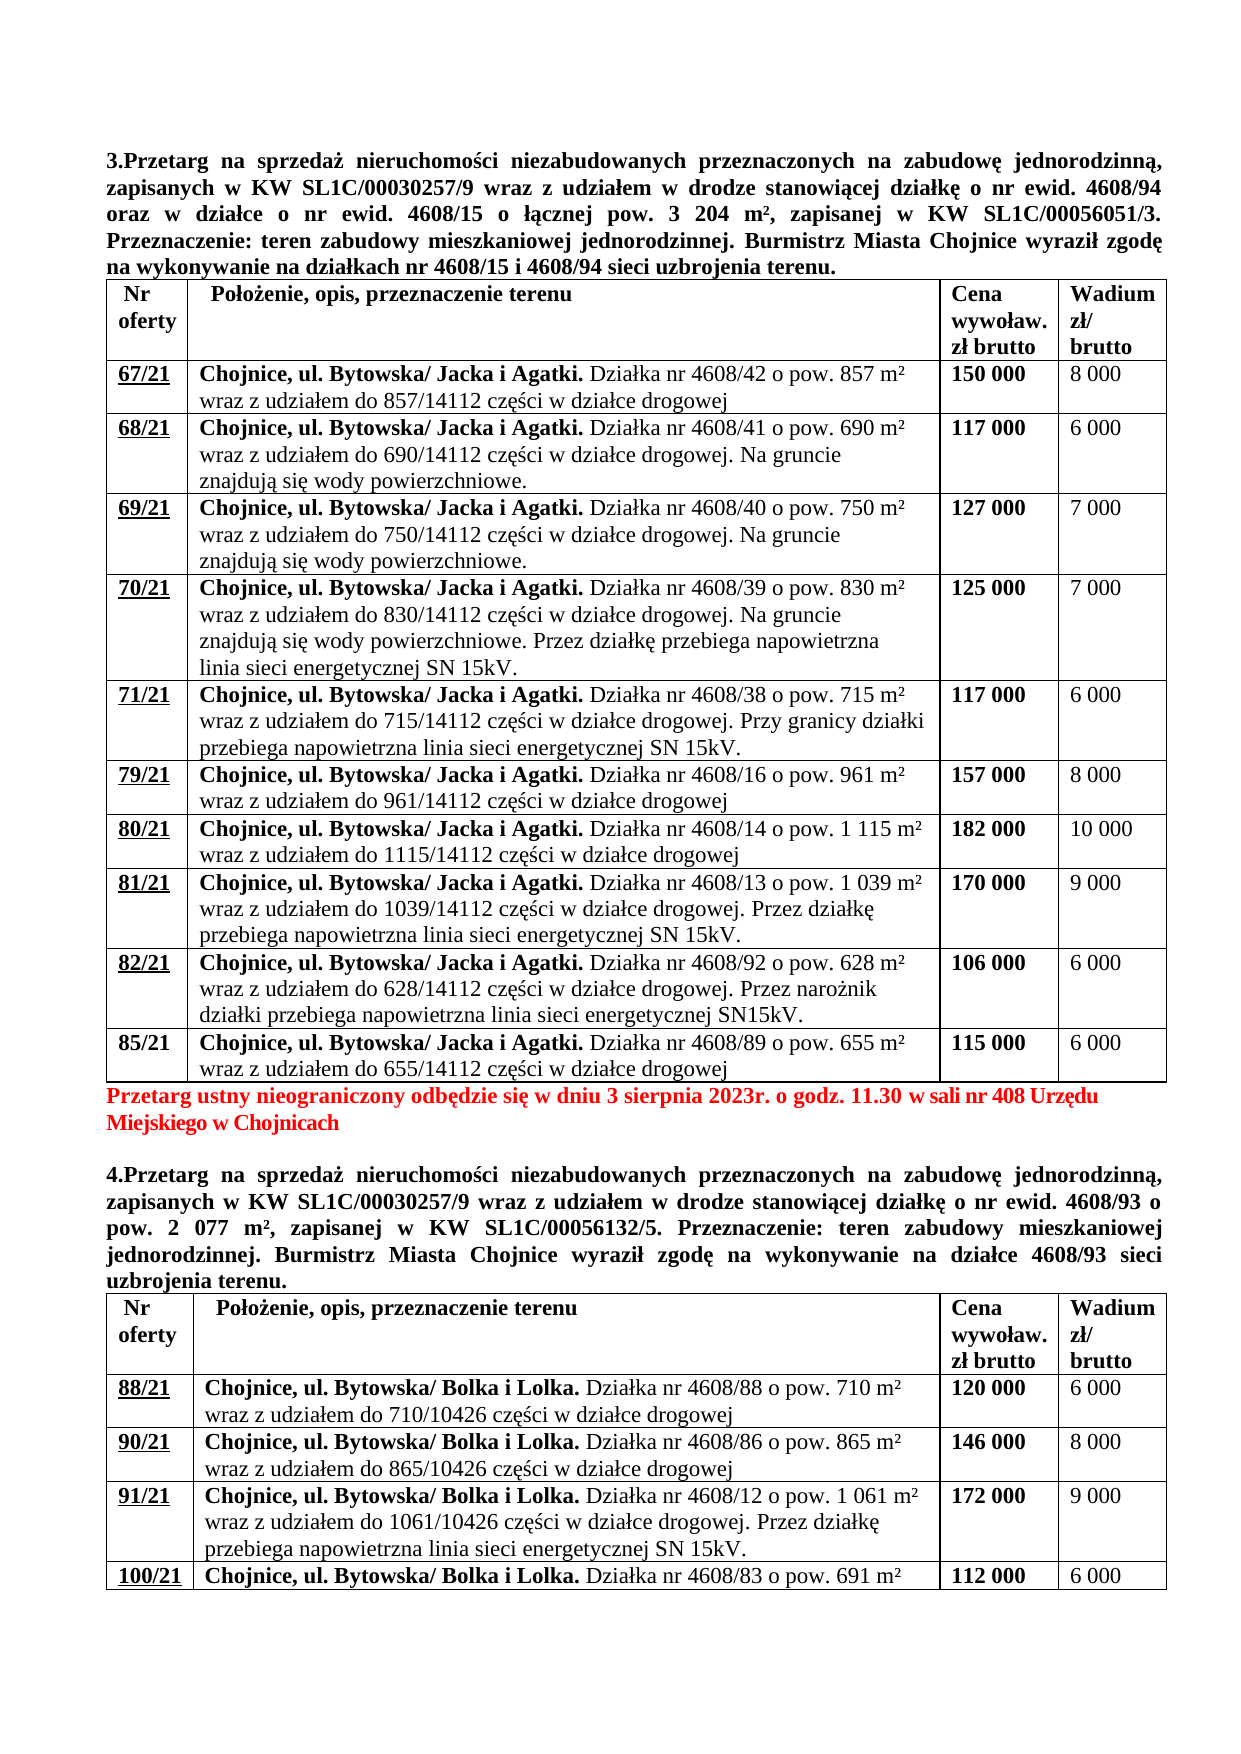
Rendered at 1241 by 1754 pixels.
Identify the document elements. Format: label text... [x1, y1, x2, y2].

table_header Nr oferty [107, 280, 187, 359]
table_cell 6 000 [1059, 1375, 1166, 1427]
table_cell Chojnice, ul. Bytowska/ Jacka i Agatki. Działka nr 4608/40 o pow. 750 m² wraz z udziałem do 750/14112 części w działce drogowej. Na gruncie znajdują się wody powierzchniowe. [188, 494, 939, 573]
table_cell Chojnice, ul. Bytowska/ Bolka i Lolka. Działka nr 4608/12 o pow. 1 061 m² wraz z udziałem do 1061/10426 części w działce drogowej. Przez działkę przebiega napowietrzna linia sieci energetycznej SN 15kV. [194, 1482, 939, 1561]
table_cell Chojnice, ul. Bytowska/ Jacka i Agatki. Działka nr 4608/92 o pow. 628 m² wraz z udziałem do 628/14112 części w działce drogowej. Przez narożnik działki przebiega napowietrzna linia sieci energetycznej SN15kV. [188, 949, 939, 1028]
table_cell 82/21 [107, 949, 187, 1028]
table_header Położenie, opis, przeznaczenie terenu [188, 280, 939, 359]
table_cell 70/21 [107, 575, 187, 680]
table_cell 91/21 [107, 1482, 193, 1561]
table_cell 117 000 [941, 681, 1058, 760]
text 3.Przetarg na sprzedaż nieruchomości niezabudowanych przeznaczonych na zabudowę jednorodzinną, zapisanych w KW SL1C/00030257/9 wraz z udziałem w drodze stanowiącej działkę o nr ewid. 4608/94 oraz w działce o nr ewid. 4608/15 o łącznej pow. 3 204 m², zapisanej w KW SL1C/00056051/3. Przeznaczenie: teren zabudowy mieszkaniowej jednorodzinnej. Burmistrz Miasta Chojnice wyraził zgodę na wykonywanie na działkach nr 4608/15 i 4608/94 sieci uzbrojenia terenu. [106, 148, 1163, 279]
table_cell Chojnice, ul. Bytowska/ Jacka i Agatki. Działka nr 4608/42 o pow. 857 m² wraz z udziałem do 857/14112 części w działce drogowej [188, 361, 939, 413]
table_cell 6 000 [1059, 1029, 1166, 1081]
table_cell Chojnice, ul. Bytowska/ Bolka i Lolka. Działka nr 4608/88 o pow. 710 m² wraz z udziałem do 710/10426 części w działce drogowej [194, 1375, 939, 1427]
table_cell 69/21 [107, 494, 187, 573]
table_cell Chojnice, ul. Bytowska/ Jacka i Agatki. Działka nr 4608/13 o pow. 1 039 m² wraz z udziałem do 1039/14112 części w działce drogowej. Przez działkę przebiega napowietrzna linia sieci energetycznej SN 15kV. [188, 869, 939, 948]
table_cell 9 000 [1059, 1482, 1166, 1561]
table_cell 88/21 [107, 1375, 193, 1427]
table_cell 146 000 [941, 1428, 1058, 1481]
table_cell 120 000 [941, 1375, 1058, 1427]
table_cell 67/21 [107, 361, 187, 413]
table_header Wadium zł/ brutto [1059, 1294, 1166, 1373]
table_cell Chojnice, ul. Bytowska/ Jacka i Agatki. Działka nr 4608/89 o pow. 655 m² wraz z udziałem do 655/14112 części w działce drogowej [188, 1029, 939, 1081]
table_cell 68/21 [107, 414, 187, 493]
table_cell 106 000 [941, 949, 1058, 1028]
table_cell 9 000 [1059, 869, 1166, 948]
table_header Cena wywoław. zł brutto [941, 1294, 1058, 1373]
text Przetarg ustny nieograniczony odbędzie się w dniu 3 sierpnia 2023r. o godz. 11.30 w sali nr 408 Urzędu Miejskiego w Chojnicach [106, 1082, 1169, 1135]
table_cell Chojnice, ul. Bytowska/ Jacka i Agatki. Działka nr 4608/39 o pow. 830 m² wraz z udziałem do 830/14112 części w działce drogowej. Na gruncie znajdują się wody powierzchniowe. Przez działkę przebiega napowietrzna linia sieci energetycznej SN 15kV. [188, 575, 939, 680]
table_cell Chojnice, ul. Bytowska/ Bolka i Lolka. Działka nr 4608/86 o pow. 865 m² wraz z udziałem do 865/10426 części w działce drogowej [194, 1428, 939, 1481]
table_cell 170 000 [941, 869, 1058, 948]
table_cell 182 000 [941, 815, 1058, 867]
table_cell 79/21 [107, 761, 187, 814]
table_cell 112 000 [941, 1562, 1058, 1588]
table_cell 8 000 [1059, 1428, 1166, 1481]
text 4.Przetarg na sprzedaż nieruchomości niezabudowanych przeznaczonych na zabudowę jednorodzinną, zapisanych w KW SL1C/00030257/9 wraz z udziałem w drodze stanowiącej działkę o nr ewid. 4608/93 o pow. 2 077 m², zapisanej w KW SL1C/00056132/5. Przeznaczenie: teren zabudowy mieszkaniowej jednorodzinnej. Burmistrz Miasta Chojnice wyraził zgodę na wykonywanie na działce 4608/93 sieci uzbrojenia terenu. [106, 1162, 1163, 1293]
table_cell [194, 1562, 939, 1588]
table_cell 6 000 [1059, 681, 1166, 760]
table_cell 10 000 [1059, 815, 1166, 867]
table_cell Chojnice, ul. Bytowska/ Jacka i Agatki. Działka nr 4608/38 o pow. 715 m² wraz z udziałem do 715/14112 części w działce drogowej. Przy granicy działki przebiega napowietrzna linia sieci energetycznej SN 15kV. [188, 681, 939, 760]
table_cell Chojnice, ul. Bytowska/ Jacka i Agatki. Działka nr 4608/14 o pow. 1 115 m² wraz z udziałem do 1115/14112 części w działce drogowej [188, 815, 939, 867]
table_cell 6 000 [1059, 949, 1166, 1028]
table_cell 150 000 [941, 361, 1058, 413]
table_cell 80/21 [107, 815, 187, 867]
table_cell 125 000 [941, 575, 1058, 680]
table_cell 100/21 [107, 1562, 193, 1588]
table_cell 8 000 [1059, 761, 1166, 814]
table_header Nr oferty [107, 1294, 193, 1373]
table_cell 81/21 [107, 869, 187, 948]
table_cell 117 000 [941, 414, 1058, 493]
table_cell 85/21 [107, 1029, 187, 1081]
table_cell Chojnice, ul. Bytowska/ Jacka i Agatki. Działka nr 4608/16 o pow. 961 m² wraz z udziałem do 961/14112 części w działce drogowej [188, 761, 939, 814]
table_cell 90/21 [107, 1428, 193, 1481]
table_header Wadium zł/ brutto [1059, 280, 1166, 359]
table_cell Chojnice, ul. Bytowska/ Jacka i Agatki. Działka nr 4608/41 o pow. 690 m² wraz z udziałem do 690/14112 części w działce drogowej. Na gruncie znajdują się wody powierzchniowe. [188, 414, 939, 493]
table_cell 71/21 [107, 681, 187, 760]
table_cell 7 000 [1059, 575, 1166, 680]
table_cell 127 000 [941, 494, 1058, 573]
table_cell 7 000 [1059, 494, 1166, 573]
table_cell 172 000 [941, 1482, 1058, 1561]
table_cell 115 000 [941, 1029, 1058, 1081]
table_cell 157 000 [941, 761, 1058, 814]
table_cell 6 000 [1059, 414, 1166, 493]
table_cell 6 000 [1059, 1562, 1166, 1588]
table_header Cena wywoław. zł brutto [941, 280, 1058, 359]
table_header Położenie, opis, przeznaczenie terenu [194, 1294, 939, 1373]
table_cell 8 000 [1059, 361, 1166, 413]
